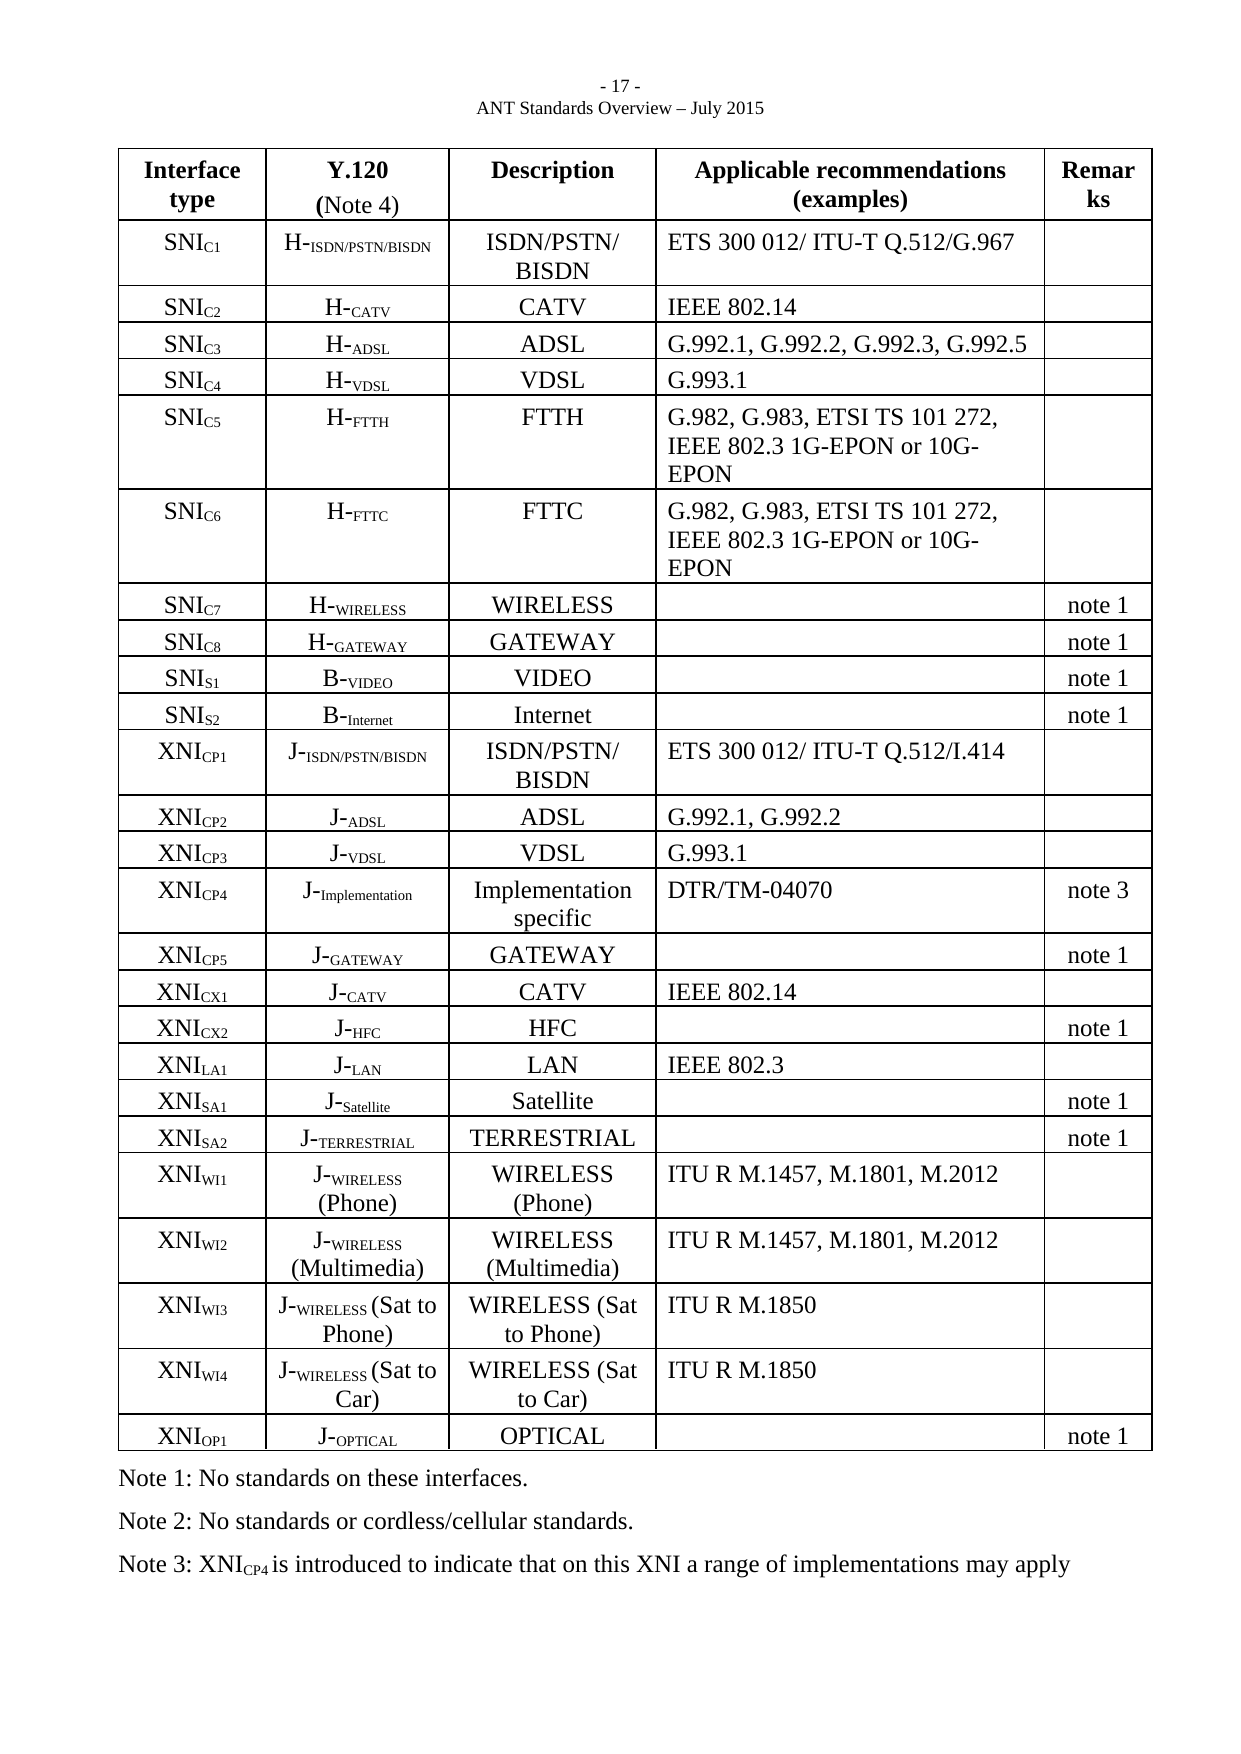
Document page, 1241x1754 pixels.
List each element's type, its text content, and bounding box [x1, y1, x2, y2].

table_cell [1045, 396, 1151, 488]
table_cell B-VIDEO [267, 657, 448, 692]
table_cell DTR/TM-04070 [657, 869, 1044, 932]
table_cell SNIC3 [119, 323, 265, 358]
table_cell H-FTTH [267, 396, 448, 488]
table_cell J-TERRESTRIAL [267, 1117, 448, 1152]
table_cell ISDN/PSTN/BISDN [450, 730, 655, 794]
table_cell SNIC4 [119, 359, 265, 394]
table_cell XNICP3 [119, 832, 265, 867]
table_cell SNIC8 [119, 621, 265, 655]
table_cell [1045, 490, 1151, 582]
table_header Remarks [1045, 149, 1151, 219]
table_cell HFC [450, 1007, 655, 1042]
table_cell SNIC5 [119, 396, 265, 488]
table_cell J-GATEWAY [267, 934, 448, 969]
table_cell [1045, 1284, 1151, 1348]
table_cell WIRELESS (Multimedia) [450, 1219, 655, 1282]
table_cell note 1 [1045, 1007, 1151, 1042]
table_cell Satellite [450, 1080, 655, 1115]
table_cell J-WIRELESS (Sat to Car) [267, 1349, 448, 1413]
table_cell [1045, 1044, 1151, 1078]
table_cell SNIS1 [119, 657, 265, 692]
table_cell ISDN/PSTN/BISDN [450, 221, 655, 284]
table_cell ETS 300 012/ ITU-T Q.512/G.967 [657, 221, 1044, 284]
table_cell J-ADSL [267, 796, 448, 830]
table_cell [657, 934, 1044, 969]
table_cell H-FTTC [267, 490, 448, 582]
table_cell J-Implementation [267, 869, 448, 932]
table_cell Implementation specific [450, 869, 655, 932]
table_cell Internet [450, 694, 655, 728]
table_cell note 1 [1045, 1117, 1151, 1152]
table_cell XNICP1 [119, 730, 265, 794]
table_cell J-WIRELESS (Phone) [267, 1153, 448, 1217]
table_cell SNIS2 [119, 694, 265, 728]
table_cell J-ISDN/PSTN/BISDN [267, 730, 448, 794]
table_cell IEEE 802.14 [657, 971, 1044, 1005]
subtitle Note 1: No standards on these interfaces. [118, 1463, 1122, 1492]
table_cell ADSL [450, 796, 655, 830]
table_cell note 1 [1045, 621, 1151, 655]
table_cell [1045, 1349, 1151, 1413]
table_cell [1045, 359, 1151, 394]
table_cell TERRESTRIAL [450, 1117, 655, 1152]
table_cell H-VDSL [267, 359, 448, 394]
table_cell G.992.1, G.992.2, G.992.3, G.992.5 [657, 323, 1044, 358]
table_cell [1045, 323, 1151, 358]
table_cell ITU R M.1457, M.1801, M.2012 [657, 1153, 1044, 1217]
table_cell CATV [450, 971, 655, 1005]
table_cell H-ISDN/PSTN/BISDN [267, 221, 448, 284]
table_cell H-GATEWAY [267, 621, 448, 655]
table_cell WIRELESS (Sat to Phone) [450, 1284, 655, 1348]
table_cell J-WIRELESS (Sat to Phone) [267, 1284, 448, 1348]
table_cell [657, 657, 1044, 692]
table_cell [1045, 796, 1151, 830]
table_cell note 3 [1045, 869, 1151, 932]
table_header Description [450, 149, 655, 219]
table_cell XNISA1 [119, 1080, 265, 1115]
table_cell G.992.1, G.992.2 [657, 796, 1044, 830]
table_cell note 1 [1045, 657, 1151, 692]
table_cell CATV [450, 286, 655, 321]
table_cell XNILA1 [119, 1044, 265, 1078]
table_cell note 1 [1045, 934, 1151, 969]
table_cell WIRELESS (Sat to Car) [450, 1349, 655, 1413]
table_cell XNIWI1 [119, 1153, 265, 1217]
table_cell H-CATV [267, 286, 448, 321]
table_cell G.993.1 [657, 832, 1044, 867]
table_cell XNICP2 [119, 796, 265, 830]
table_cell [1045, 971, 1151, 1005]
table_cell [1045, 286, 1151, 321]
table_cell [1045, 221, 1151, 284]
table_cell [657, 1080, 1044, 1115]
table_cell [657, 584, 1044, 619]
text Note 2: No standards or cordless/cellular standards. [118, 1506, 1122, 1535]
table_cell XNIWI2 [119, 1219, 265, 1282]
table_cell J-Satellite [267, 1080, 448, 1115]
table_cell [657, 1415, 1044, 1449]
table_cell VDSL [450, 832, 655, 867]
table_cell SNIC2 [119, 286, 265, 321]
table_cell [657, 621, 1044, 655]
table_cell XNICP5 [119, 934, 265, 969]
table_cell note 1 [1045, 1415, 1151, 1449]
table_cell J-VDSL [267, 832, 448, 867]
table_cell IEEE 802.14 [657, 286, 1044, 321]
table_cell ETS 300 012/ ITU-T Q.512/I.414 [657, 730, 1044, 794]
table_cell H-WIRELESS [267, 584, 448, 619]
table_cell XNICX1 [119, 971, 265, 1005]
table_cell VDSL [450, 359, 655, 394]
table_cell [1045, 1153, 1151, 1217]
table_cell ADSL [450, 323, 655, 358]
table_cell GATEWAY [450, 621, 655, 655]
table_cell XNIOP1 [119, 1415, 265, 1449]
table_cell [1045, 1219, 1151, 1282]
table_cell J-LAN [267, 1044, 448, 1078]
table_cell XNIWI4 [119, 1349, 265, 1413]
table_cell [657, 694, 1044, 728]
table_cell ITU R M.1457, M.1801, M.2012 [657, 1219, 1044, 1282]
table_cell note 1 [1045, 584, 1151, 619]
table_cell G.982, G.983, ETSI TS 101 272, IEEE 802.3 1G-EPON or 10G-EPON [657, 490, 1044, 582]
table_cell OPTICAL [450, 1415, 655, 1449]
table_cell J-WIRELESS (Multimedia) [267, 1219, 448, 1282]
table_cell G.982, G.983, ETSI TS 101 272, IEEE 802.3 1G-EPON or 10G-EPON [657, 396, 1044, 488]
table_cell J-OPTICAL [267, 1415, 448, 1449]
table_cell SNIC6 [119, 490, 265, 582]
table_cell [657, 1117, 1044, 1152]
table_cell H-ADSL [267, 323, 448, 358]
table_cell XNIWI3 [119, 1284, 265, 1348]
table_cell SNIC1 [119, 221, 265, 284]
table_cell GATEWAY [450, 934, 655, 969]
table_cell [657, 1007, 1044, 1042]
table_cell ITU R M.1850 [657, 1349, 1044, 1413]
table_cell note 1 [1045, 1080, 1151, 1115]
table_header Interface type [119, 149, 265, 219]
table_cell FTTC [450, 490, 655, 582]
table_cell note 1 [1045, 694, 1151, 728]
table_cell B-Internet [267, 694, 448, 728]
table_cell [1045, 730, 1151, 794]
table_cell ITU R M.1850 [657, 1284, 1044, 1348]
table_cell XNICP4 [119, 869, 265, 932]
table_cell LAN [450, 1044, 655, 1078]
table_cell J-CATV [267, 971, 448, 1005]
table_cell G.993.1 [657, 359, 1044, 394]
table_cell IEEE 802.3 [657, 1044, 1044, 1078]
table_header Applicable recommendations (examples) [657, 149, 1044, 219]
table_cell XNISA2 [119, 1117, 265, 1152]
table_cell XNICX2 [119, 1007, 265, 1042]
table_cell WIRELESS (Phone) [450, 1153, 655, 1217]
table_cell J-HFC [267, 1007, 448, 1042]
text Note 3: XNICP4 is introduced to indicate that on this XNI a range of implementations may apply [118, 1549, 1122, 1578]
table_cell VIDEO [450, 657, 655, 692]
table_cell FTTH [450, 396, 655, 488]
table_cell [1045, 832, 1151, 867]
table_header Y.120 (Note 4) [267, 149, 448, 219]
table_cell SNIC7 [119, 584, 265, 619]
table_cell WIRELESS [450, 584, 655, 619]
